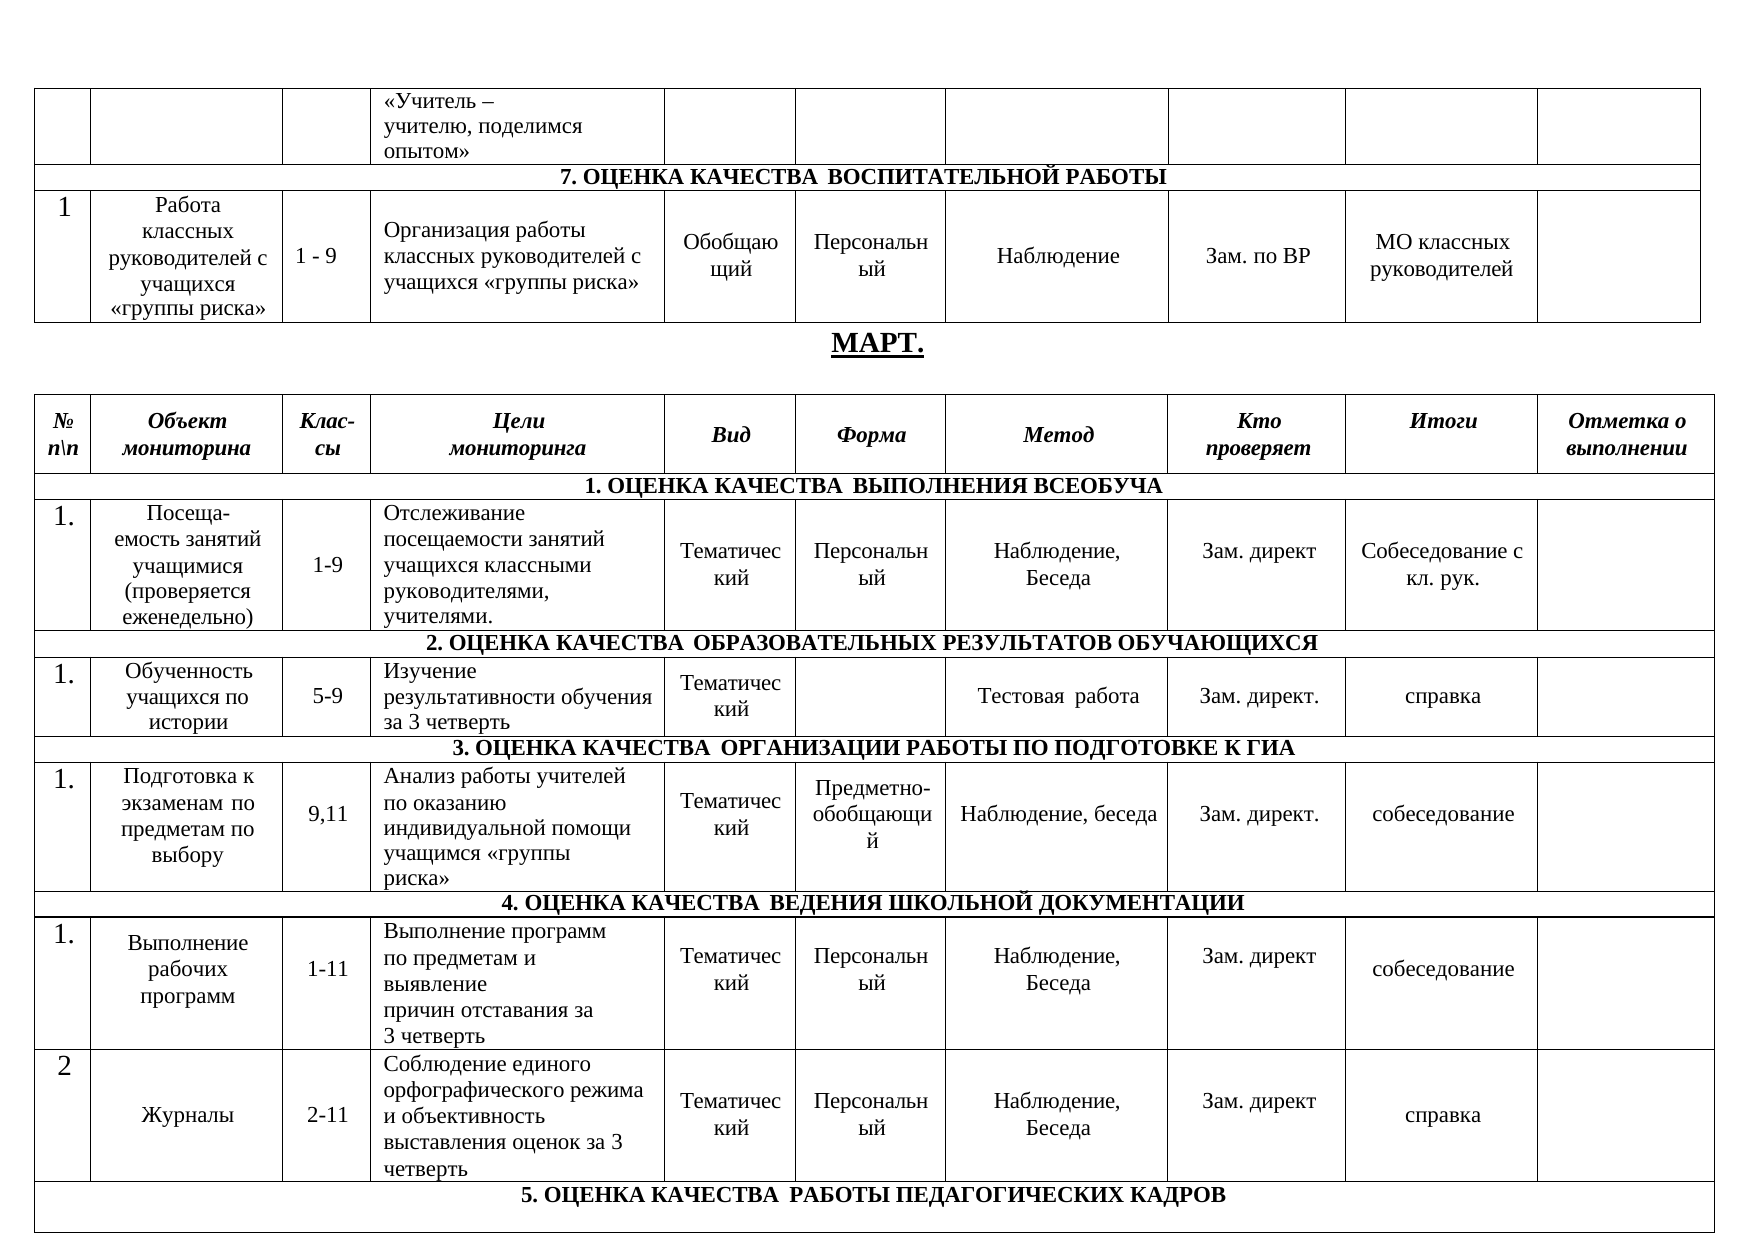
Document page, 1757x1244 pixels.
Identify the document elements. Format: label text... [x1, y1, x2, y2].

table_header Отметка о выполнении [1538, 395, 1714, 473]
table_cell Персональн ый [796, 191, 945, 322]
table_header [796, 89, 945, 164]
table_cell 1 [35, 191, 90, 322]
table_cell Наблюдение, Беседа [946, 1050, 1167, 1181]
table_header Цели мониторинга [371, 395, 664, 473]
table_cell 4. ОЦЕНКА КАЧЕСТВА ВЕДЕНИЯ ШКОЛЬНОЙ ДОКУМЕНТАЦИИ [35, 892, 1714, 916]
table_cell справка [1346, 658, 1537, 736]
table_header [91, 89, 282, 164]
table_cell 2-11 [283, 1050, 370, 1181]
table_cell Соблюдение единого орфографического режима и объективность выставления оценок за 3 четверть [371, 1050, 664, 1181]
table_cell Выполнение программ по предметам и выявление причин отставания за 3 четверть [371, 918, 664, 1049]
table_cell 5-9 [283, 658, 370, 736]
table_cell Наблюдение [946, 191, 1168, 322]
table_cell Зам. по ВР [1169, 191, 1345, 322]
table_cell 3. ОЦЕНКА КАЧЕСТВА ОРГАНИЗАЦИИ РАБОТЫ ПО ПОДГОТОВКЕ К ГИА [35, 737, 1714, 762]
table_cell Обученность учащихся по истории [91, 658, 282, 736]
table_header [1346, 89, 1537, 164]
table_cell Отслеживание посещаемости занятий учащихся классными руководителями, учителями. [371, 500, 664, 630]
table_header Итоги [1346, 395, 1537, 473]
table_cell [796, 658, 945, 736]
table_cell 1. [35, 918, 90, 1049]
table_cell [1538, 1050, 1714, 1181]
table_cell справка [1346, 1050, 1537, 1181]
table_cell Изучение результативности обучения за 3 четверть [371, 658, 664, 736]
table_cell Зам. директ [1168, 918, 1345, 1049]
table_header Вид [665, 395, 795, 473]
table_header Форма [796, 395, 945, 473]
table_cell Тематичес кий [665, 658, 795, 736]
table_header [1538, 89, 1700, 164]
table_cell 9,11 [283, 763, 370, 891]
table_cell Предметно- обобщающи й [796, 763, 945, 891]
table_cell Наблюдение, беседа [946, 763, 1167, 891]
table_cell 1. ОЦЕНКА КАЧЕСТВА ВЫПОЛНЕНИЯ ВСЕОБУЧА [35, 474, 1714, 499]
table_cell Тематичес кий [665, 500, 795, 630]
table_cell [1538, 658, 1714, 736]
table_cell Зам. директ [1168, 1050, 1345, 1181]
table_cell Журналы [91, 1050, 282, 1181]
table_cell Работа классных руководителей с учащихся «группы риска» [91, 191, 282, 322]
table_cell Выполнение рабочих программ [91, 918, 282, 1049]
table_cell 1-11 [283, 918, 370, 1049]
table_header «Учитель – учителю, поделимся опытом» [371, 89, 664, 164]
table_cell 2 [35, 1050, 90, 1181]
table_cell Тематичес кий [665, 1050, 795, 1181]
table_header [283, 89, 370, 164]
table_cell Тематичес кий [665, 918, 795, 1049]
table_cell 1. [35, 763, 90, 891]
table_cell Организация работы классных руководителей с учащихся «группы риска» [371, 191, 664, 322]
table_cell собеседование [1346, 918, 1537, 1049]
table_cell [1538, 191, 1700, 322]
table_cell 5. ОЦЕНКА КАЧЕСТВА РАБОТЫ ПЕДАГОГИЧЕСКИХ КАДРОВ [35, 1182, 1714, 1232]
table_cell 7. ОЦЕНКА КАЧЕСТВА ВОСПИТАТЕЛЬНОЙ РАБОТЫ [35, 165, 1700, 190]
table_cell Тематичес кий [665, 763, 795, 891]
table_header [35, 89, 90, 164]
table_cell Собеседование с кл. рук. [1346, 500, 1537, 630]
table_cell Тестовая работа [946, 658, 1167, 736]
table_cell Зам. директ [1168, 500, 1345, 630]
table_cell Зам. директ. [1168, 763, 1345, 891]
table_header Метод [946, 395, 1167, 473]
table_cell Обобщаю щий [665, 191, 795, 322]
table_cell Персональн ый [796, 500, 945, 630]
table_header № п\п [35, 395, 90, 473]
table_header Объект мониторина [91, 395, 282, 473]
table_cell Посеща- емость занятий учащимися (проверяется еженедельно) [91, 500, 282, 630]
table_cell Анализ работы учителей по оказанию индивидуальной помощи учащимся «группы риска» [371, 763, 664, 891]
table_header [1169, 89, 1345, 164]
table_cell 1 - 9 [283, 191, 370, 322]
table_cell МО классных руководителей [1346, 191, 1537, 322]
table_cell Персональн ый [796, 918, 945, 1049]
table_cell 1. [35, 500, 90, 630]
table_header [946, 89, 1168, 164]
table_cell 1. [35, 658, 90, 736]
table_header [665, 89, 795, 164]
table_cell Зам. директ. [1168, 658, 1345, 736]
table_cell Персональн ый [796, 1050, 945, 1181]
table_header Клас- сы [283, 395, 370, 473]
table_cell Подготовка к экзаменам по предметам по выбору [91, 763, 282, 891]
table_header Кто проверяет [1168, 395, 1345, 473]
table_cell Наблюдение, Беседа [946, 918, 1167, 1049]
table_cell [1538, 763, 1714, 891]
table_cell Наблюдение, Беседа [946, 500, 1167, 630]
table_cell 1-9 [283, 500, 370, 630]
table_cell [1538, 918, 1714, 1049]
table_cell собеседование [1346, 763, 1537, 891]
table_cell 2. ОЦЕНКА КАЧЕСТВА ОБРАЗОВАТЕЛЬНЫХ РЕЗУЛЬТАТОВ ОБУЧАЮЩИХСЯ [35, 631, 1714, 657]
table_cell [1538, 500, 1714, 630]
text МАРТ. [357, 326, 1398, 359]
